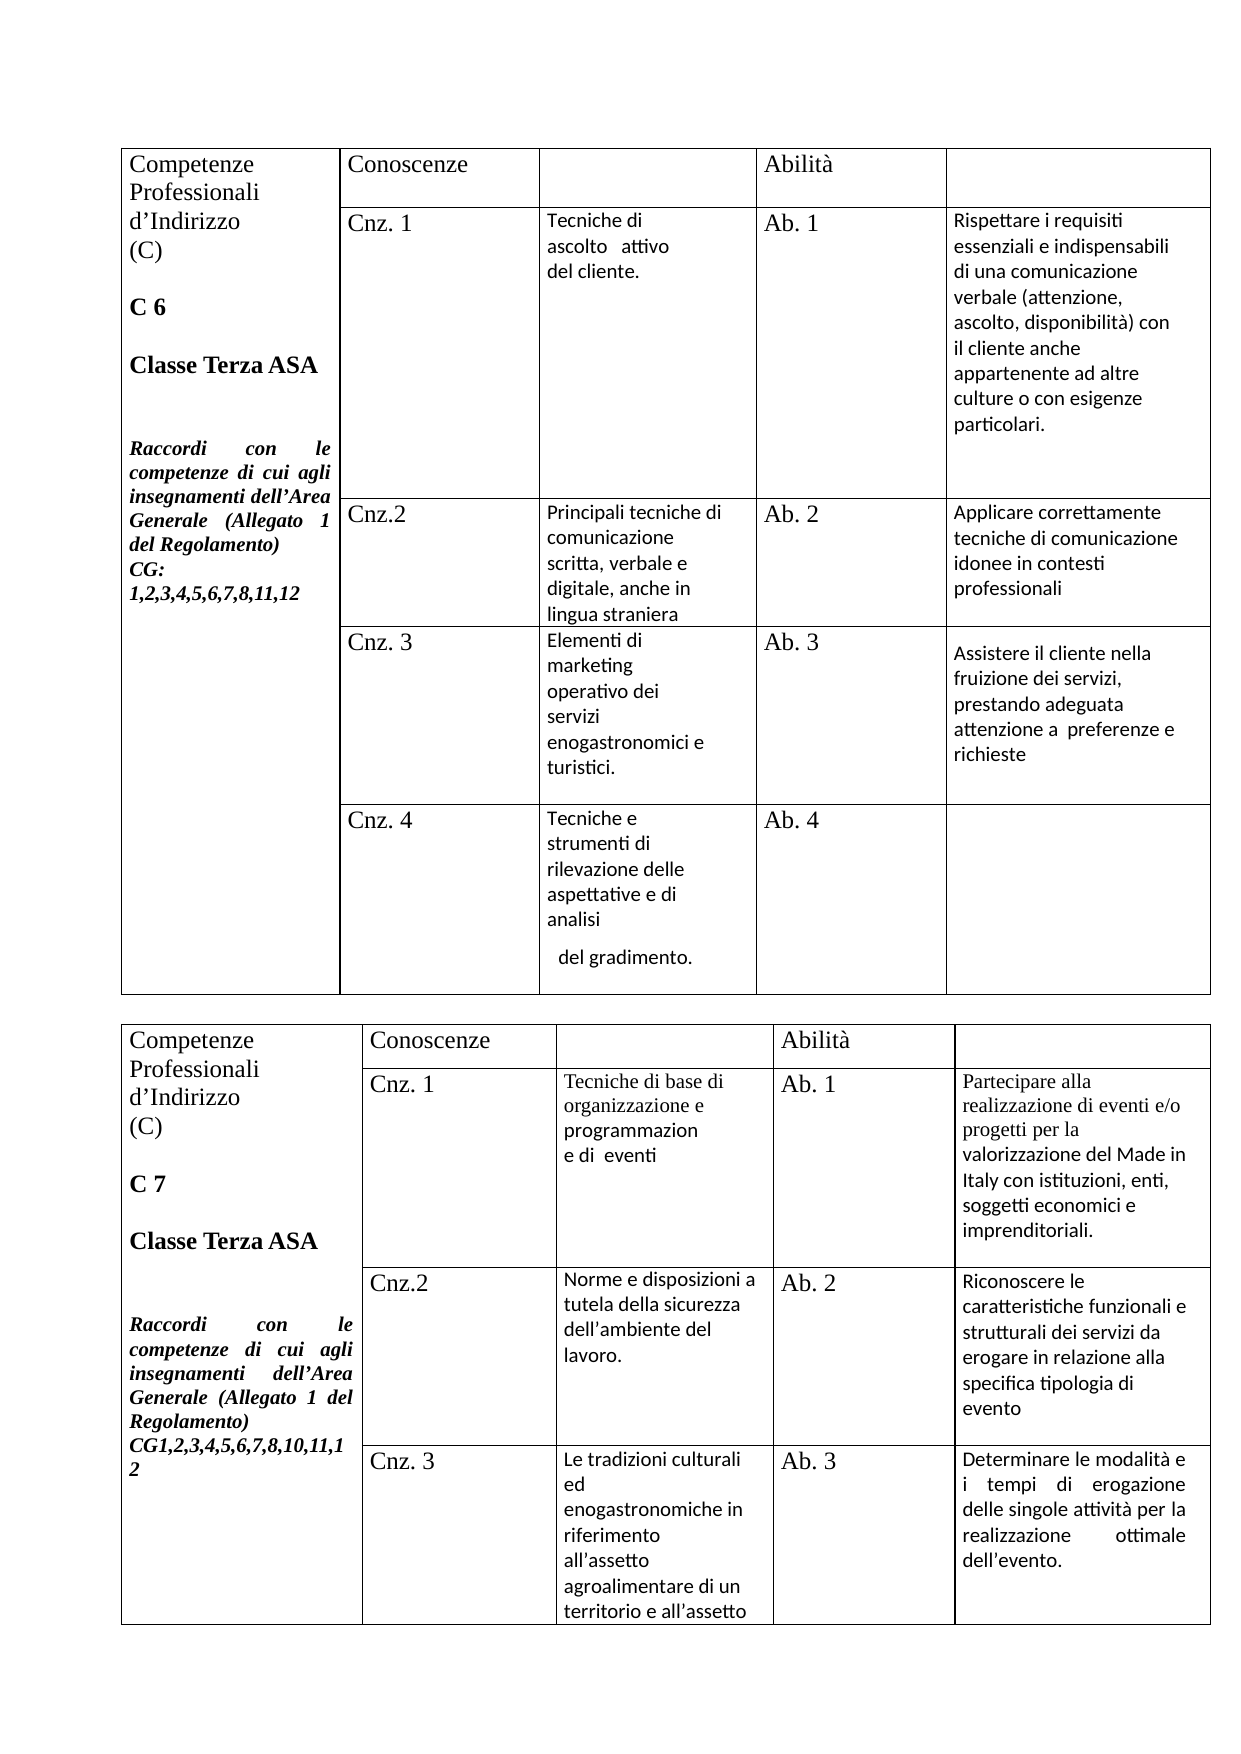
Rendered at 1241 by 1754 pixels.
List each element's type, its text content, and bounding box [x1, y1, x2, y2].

table_header Abilità [757, 149, 946, 207]
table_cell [956, 1446, 1210, 1624]
table_cell Cnz.2 [341, 499, 539, 626]
table_cell Ab. 4 [757, 805, 946, 994]
table_cell Tecniche di ascolto attivo del cliente. [540, 208, 756, 498]
table_header Competenze Professionali d’Indirizzo (C) C 7 Classe Terza ASA Raccordi con le competenze di cui agli insegnamenti dell’Area Generale (Allegato 1 del Regolamento) CG1,2,3,4,5,6,7,8,10,11,12 [122, 1025, 362, 1624]
table_cell Cnz. 1 [363, 1069, 556, 1267]
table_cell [557, 1446, 773, 1624]
table_cell Ab. 3 [757, 627, 946, 804]
table_cell Ab. 1 [757, 208, 946, 498]
table_cell Partecipare alla realizzazione di eventi e/o progetti per la valorizzazione del Made in Italy con istituzioni, enti, soggetti economici e imprenditoriali. [956, 1069, 1210, 1267]
table_cell Elementi di marketing operativo dei servizi enogastronomici e turistici. [540, 627, 756, 804]
table_cell Rispettare i requisiti essenziali e indispensabili di una comunicazione verbale (attenzione, ascolto, disponibilità) con il cliente anche appartenente ad altre culture o con esigenze particolari. [947, 208, 1210, 498]
table_header Abilità [774, 1025, 954, 1068]
table_cell Assistere il cliente nella fruizione dei servizi, prestando adeguata attenzione a preferenze e richieste [947, 627, 1210, 804]
table_cell Tecniche di base di organizzazione e programmazione di eventi [557, 1069, 773, 1267]
table_header Competenze Professionali d’Indirizzo (C) C 6 Classe Terza ASA Raccordi con le competenze di cui agli insegnamenti dell’Area Generale (Allegato 1 del Regolamento) CG: 1,2,3,4,5,6,7,8,11,12 [122, 149, 339, 994]
table_cell Principali tecniche di comunicazione scritta, verbale e digitale, anche in lingua straniera [540, 499, 756, 626]
table_cell Applicare correttamente tecniche di comunicazione idonee in contesti professionali [947, 499, 1210, 626]
table_cell Ab. 2 [774, 1268, 954, 1445]
table_cell Ab. 3 [774, 1446, 954, 1624]
table_header Conoscenze [341, 149, 539, 207]
table_cell Cnz. 3 [363, 1446, 556, 1624]
table_cell Cnz.2 [363, 1268, 556, 1445]
table_header [557, 1025, 773, 1068]
table_cell Ab. 1 [774, 1069, 954, 1267]
table_cell Norme e disposizioni a tutela della sicurezza dell’ambiente del lavoro. [557, 1268, 773, 1445]
table_cell Cnz. 4 [341, 805, 539, 994]
table_cell Ab. 2 [757, 499, 946, 626]
table_cell Cnz. 3 [341, 627, 539, 804]
table_cell Cnz. 1 [341, 208, 539, 498]
table_cell Tecniche e strumenti di rilevazione delle aspettative e di analisi del gradimento. [540, 805, 756, 994]
table_header [947, 149, 1210, 207]
table_header [540, 149, 756, 207]
table_cell Riconoscere le caratteristiche funzionali e strutturali dei servizi da erogare in relazione alla specifica tipologia di evento [956, 1268, 1210, 1445]
table_header [956, 1025, 1210, 1068]
table_header Conoscenze [363, 1025, 556, 1068]
table_cell [947, 805, 1210, 994]
